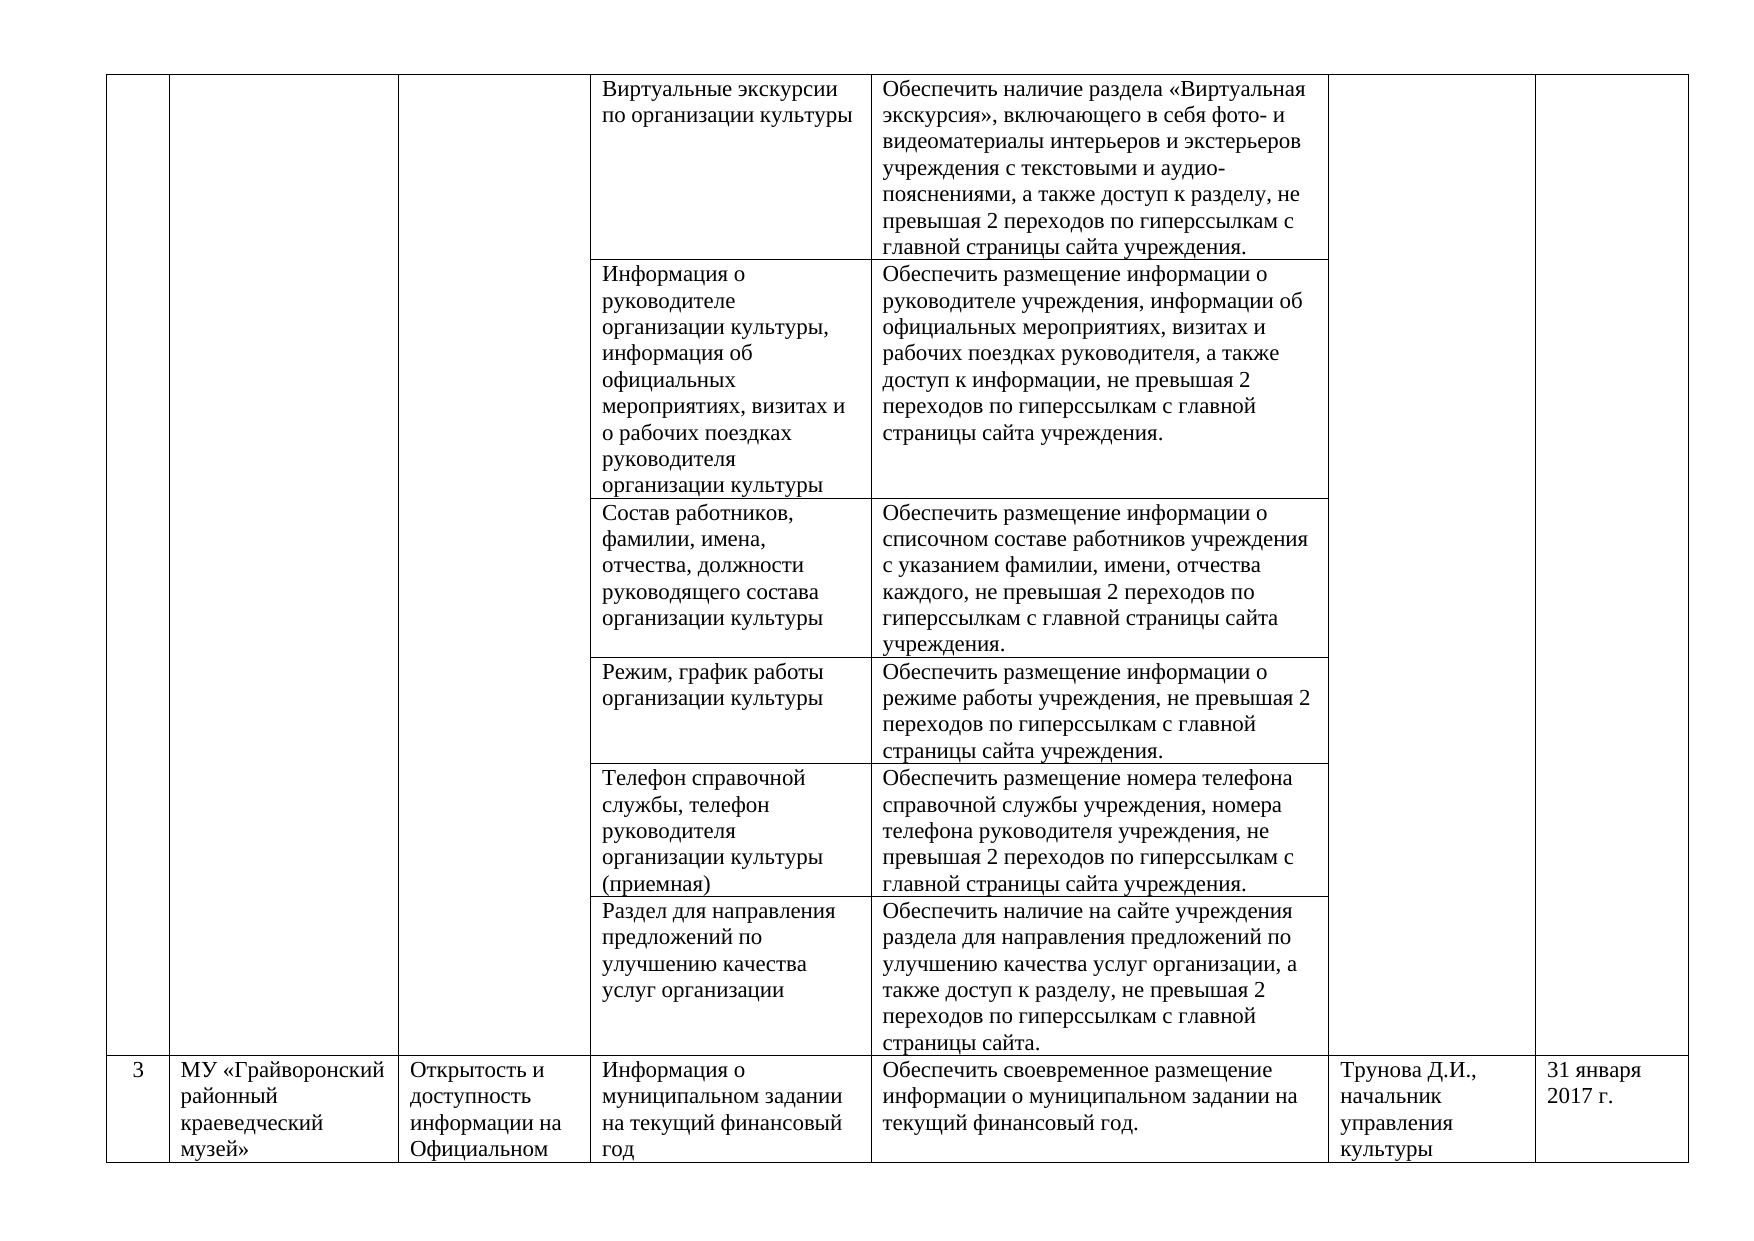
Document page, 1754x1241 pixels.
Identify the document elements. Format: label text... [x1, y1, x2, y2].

table_cell Обеспечить наличие раздела «Виртуальная экскурсия», включающего в себя фото- и видеоматериалы интерьеров и экстерьеров учреждения с текстовыми и аудио-пояснениями, а также доступ к разделу, не превышая 2 переходов по гиперссылкам с главной страницы сайта учреждения. [872, 75, 1328, 259]
table_cell Телефон справочной службы, телефон руководителя организации культуры (приемная) [591, 764, 871, 896]
table_cell 3 [107, 1056, 169, 1162]
table_cell Режим, график работы организации культуры [591, 658, 871, 763]
table_cell Виртуальные экскурсии по организации культуры [591, 75, 871, 259]
table_cell Раздел для направления предложений по улучшению качества услуг организации [591, 897, 871, 1055]
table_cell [1329, 1056, 1535, 1162]
table_cell Информация о руководителе организации культуры, информация об официальных мероприятиях, визитах и о рабочих поездках руководителя организации культуры [591, 260, 871, 498]
table_cell Обеспечить размещение информации о руководителе учреждения, информации об официальных мероприятиях, визитах и рабочих поездках руководителя, а также доступ к информации, не превышая 2 переходов по гиперссылкам с главной страницы сайта учреждения. [872, 260, 1328, 498]
table_cell Обеспечить наличие на сайте учреждения раздела для направления предложений по улучшению качества услуг организации, а также доступ к разделу, не превышая 2 переходов по гиперссылкам с главной страницы сайта. [872, 897, 1328, 1055]
table_cell Информация о муниципальном задании на текущий финансовый год [591, 1056, 871, 1162]
table_cell Обеспечить размещение информации о режиме работы учреждения, не превышая 2 переходов по гиперссылкам с главной страницы сайта учреждения. [872, 658, 1328, 763]
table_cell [399, 1056, 590, 1162]
table_cell Обеспечить размещение информации о списочном составе работников учреждения с указанием фамилии, имени, отчества каждого, не превышая 2 переходов по гиперссылкам с главной страницы сайта учреждения. [872, 499, 1328, 657]
table_cell 31 января 2017 г. [1536, 1056, 1688, 1162]
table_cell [170, 1056, 398, 1162]
table_cell Состав работников, фамилии, имена, отчества, должности руководящего состава организации культуры [591, 499, 871, 657]
table_cell Обеспечить своевременное размещение информации о муниципальном задании на текущий финансовый год. [872, 1056, 1328, 1162]
table_cell Обеспечить размещение номера телефона справочной службы учреждения, номера телефона руководителя учреждения, не превышая 2 переходов по гиперссылкам с главной страницы сайта учреждения. [872, 764, 1328, 896]
